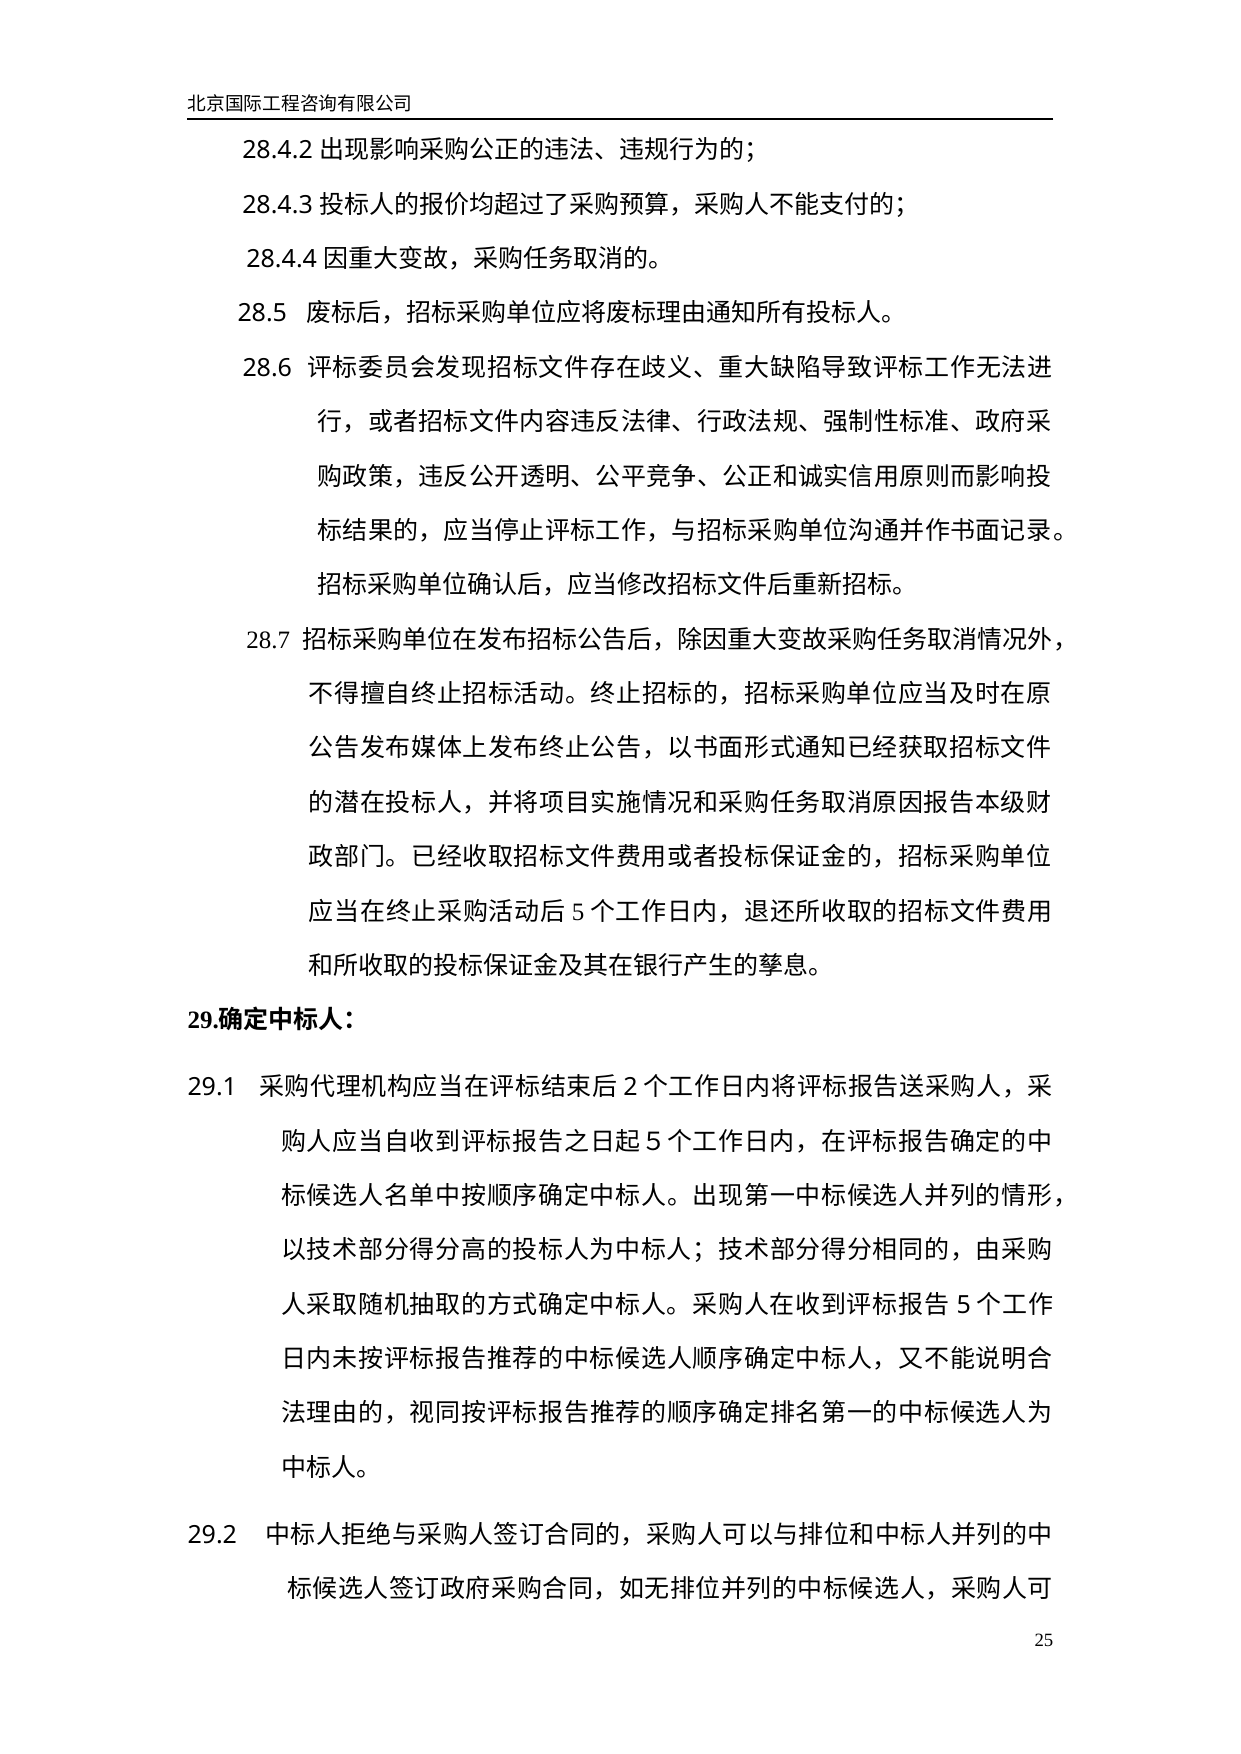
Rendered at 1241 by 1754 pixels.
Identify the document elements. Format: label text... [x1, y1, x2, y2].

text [187, 1514, 1053, 1605]
text 28.4.4 因重大变故，采购任务取消的。 [246, 238, 1053, 275]
text 28.6 评标委员会发现招标文件存在歧义、重大缺陷导致评标工作无法进行，或者招标文件内容违反法律、行政法规、强制性标准、政府采购政策，违反公开透明、公平竞争、公正和诚实信用原则而影响投标结果的，应当停止评标工作，与招标采购单位沟通并作书面记录。招标采购单位确认后，应当修改招标文件后重新招标。 [242, 347, 1053, 601]
text 28.4.3 投标人的报价均超过了采购预算，采购人不能支付的； [242, 184, 1053, 220]
text 29.确定中标人： [187, 1000, 1053, 1036]
text 28.4.2 出现影响采购公正的违法、违规行为的； [242, 130, 1053, 166]
text 28.5 废标后，招标采购单位应将废标理由通知所有投标人。 [187, 293, 1053, 329]
text 29.1 采购代理机构应当在评标结束后2个工作日内将评标报告送采购人，采购人应当自收到评标报告之日起５个工作日内，在评标报告确定的中标候选人名单中按顺序确定中标人。出现第一中标候选人并列的情形，以技术部分得分高的投标人为中标人；技术部分得分相同的，由采购人采取随机抽取的方式确定中标人。采购人在收到评标报告5个工作日内未按评标报告推荐的中标候选人顺序确定中标人，又不能说明合法理由的，视同按评标报告推荐的顺序确定排名第一的中标候选人为中标人。 [187, 1067, 1053, 1483]
text 28.7 招标采购单位在发布招标公告后，除因重大变故采购任务取消情况外，不得擅自终止招标活动。终止招标的，招标采购单位应当及时在原公告发布媒体上发布终止公告，以书面形式通知已经获取招标文件的潜在投标人，并将项目实施情况和采购任务取消原因报告本级财政部门。已经收取招标文件费用或者投标保证金的，招标采购单位应当在终止采购活动后5个工作日内，退还所收取的招标文件费用和所收取的投标保证金及其在银行产生的孳息。 [246, 619, 1053, 982]
